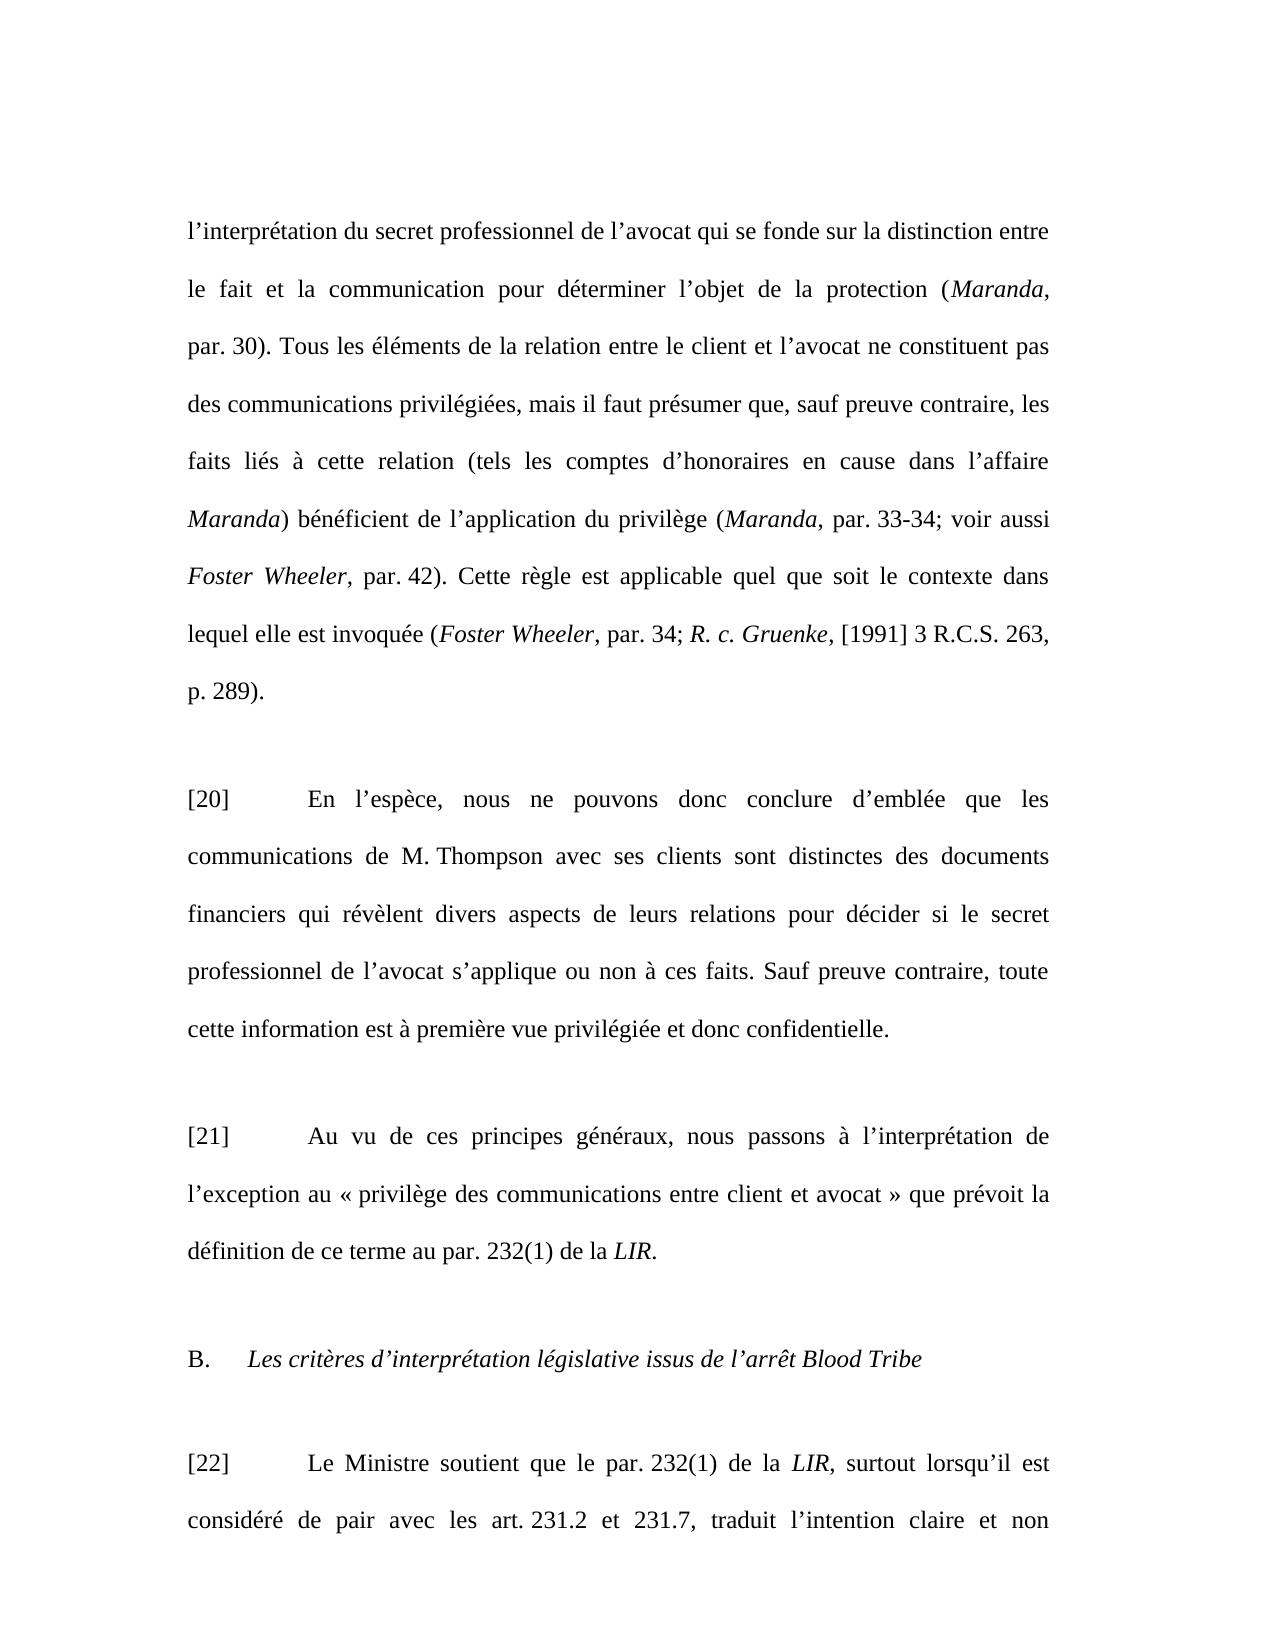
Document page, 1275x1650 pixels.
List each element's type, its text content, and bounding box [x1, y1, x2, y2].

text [187, 1448, 1050, 1534]
title Les critères d’interprétation législative issus de l’arrêt Blood Tribe [187, 1344, 1050, 1373]
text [187, 216, 1050, 705]
text Au vu de ces principes généraux, nous passons à l’interprétation de l’exception au « privilège des communications entre client et avocat » que prévoit la définition de ce terme au par. 232(1) de la LIR. [187, 1121, 1050, 1265]
text En l’espèce, nous ne pouvons donc conclure d’emblée que les communications de M. Thompson avec ses clients sont distinctes des documents financiers qui révèlent divers aspects de leurs relations pour décider si le secret professionnel de l’avocat s’applique ou non à ces faits. Sauf preuve contraire, toute cette information est à première vue privilégiée et donc confidentielle. [187, 784, 1050, 1043]
